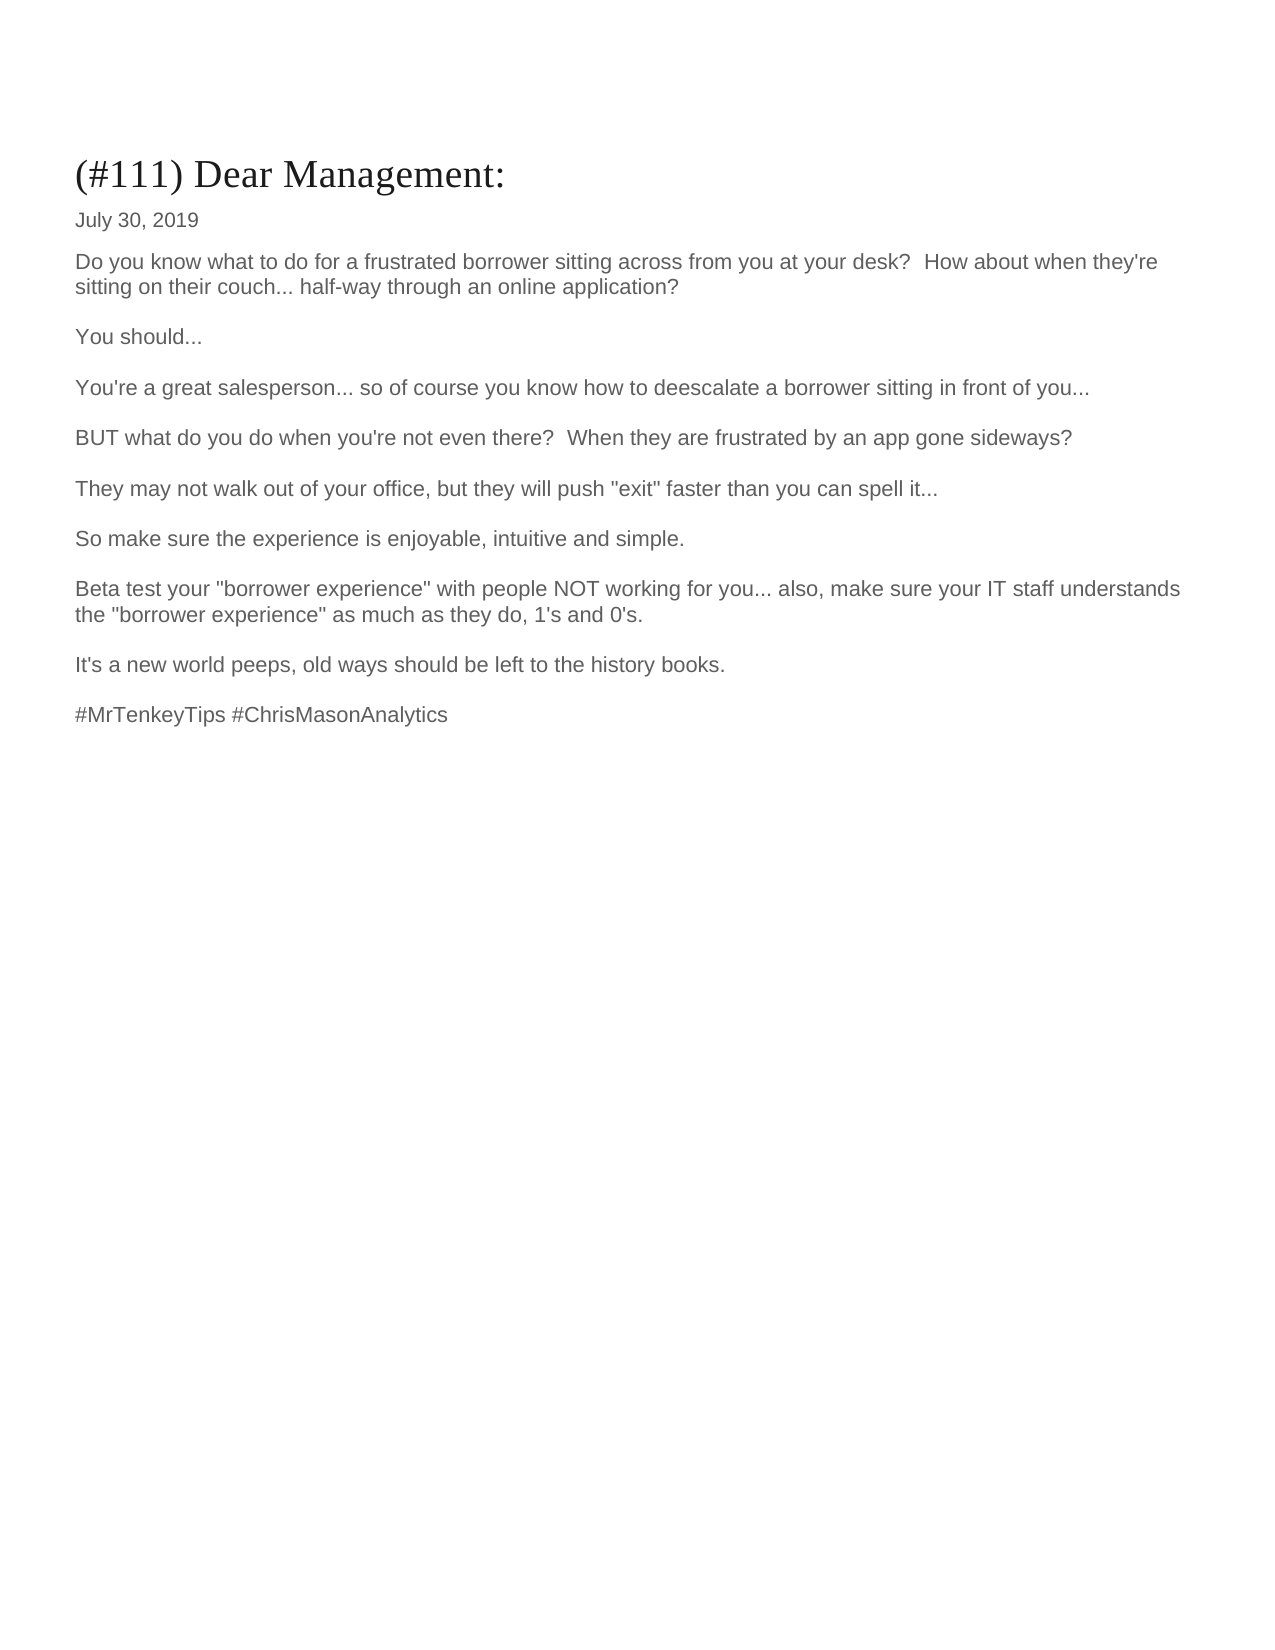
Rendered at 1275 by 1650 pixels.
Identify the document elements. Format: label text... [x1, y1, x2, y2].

text (#111) Dear Management: [75, 150, 1200, 196]
text July 30, 2019 [75, 208, 1200, 232]
text Do you know what to do for a frustrated borrower sitting across from you at your desk? How about when they're sitting on their couch... half-way through an online application? You should... You're a great salesperson... so of course you know how to deescalate a borrower sitting in front of you... BUT what do you do when you're not even there? When they are frustrated by an app gone sideways? They may not walk out of your office, but they will push "exit" faster than you can spell it... So make sure the experience is enjoyable, intuitive and simple. Beta test your "borrower experience" with people NOT working for you... also, make sure your IT staff understands the "borrower experience" as much as they do, 1's and 0's. It's a new world peeps, old ways should be left to the history books. #MrTenkeyTips #ChrisMasonAnalytics [75, 249, 1200, 728]
